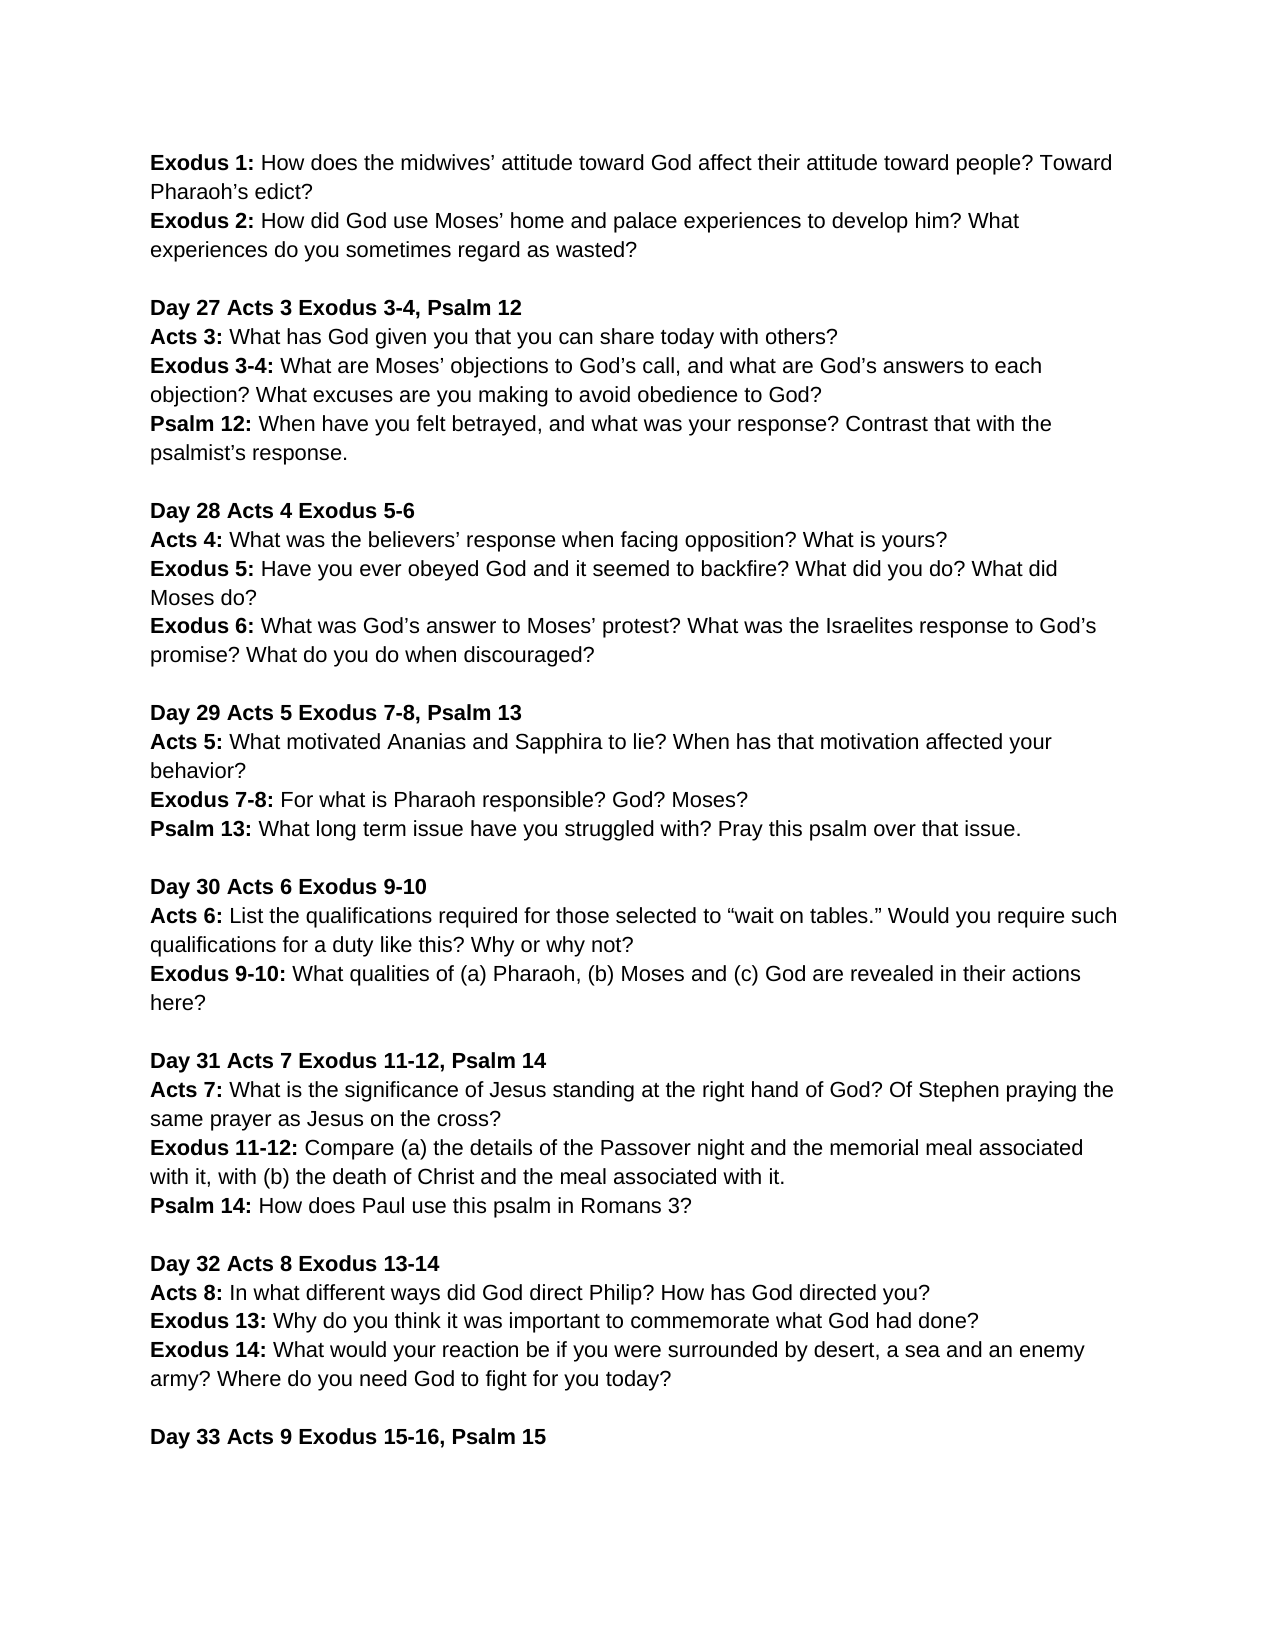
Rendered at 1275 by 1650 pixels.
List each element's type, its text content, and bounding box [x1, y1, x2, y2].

text Exodus 14: What would your reaction be if you were surrounded by desert, a sea and an enemy army? Where do you need God to fight for you today? [150, 1337, 1125, 1391]
text Day 29 Acts 5 Exodus 7-8, Psalm 13 [150, 671, 1125, 725]
text Day 33 Acts 9 Exodus 15-16, Psalm 15 [150, 1424, 1125, 1449]
text Exodus 9-10: What qualities of (a) Pharaoh, (b) Moses and (c) God are revealed in their actions here? [150, 961, 1125, 1015]
text Exodus 13: Why do you think it was important to commemorate what God had done? [150, 1308, 1125, 1333]
text Day 31 Acts 7 Exodus 11-12, Psalm 14 [150, 1048, 1125, 1073]
text Acts 3: What has God given you that you can share today with others? [150, 324, 1125, 349]
text Psalm 14: How does Paul use this psalm in Romans 3? [150, 1192, 1125, 1218]
text Day 30 Acts 6 Exodus 9-10 [150, 874, 1125, 899]
text Psalm 12: When have you felt betrayed, and what was your response? Contrast that with the psalmist’s response. [150, 411, 1125, 465]
text Exodus 11-12: Compare (a) the details of the Passover night and the memorial meal associated with it, with (b) the death of Christ and the meal associated with it. [150, 1134, 1125, 1189]
text Exodus 1: How does the midwives’ attitude toward God affect their attitude toward people? Toward Pharaoh’s edict? [150, 150, 1125, 204]
text Day 27 Acts 3 Exodus 3-4, Psalm 12 [150, 295, 1125, 320]
text Exodus 7-8: For what is Pharaoh responsible? God? Moses? [150, 787, 1125, 812]
text Acts 6: List the qualifications required for those selected to “wait on tables.” Would you require such qualifications for a duty like this? Why or why not? [150, 903, 1125, 957]
text Acts 8: In what different ways did God direct Philip? How has God directed you? [150, 1279, 1125, 1304]
text Exodus 6: What was God’s answer to Moses’ protest? What was the Israelites response to God’s promise? What do you do when discouraged? [150, 613, 1125, 667]
text Day 28 Acts 4 Exodus 5-6 [150, 497, 1125, 523]
text Exodus 2: How did God use Moses’ home and palace experiences to develop him? What experiences do you sometimes regard as wasted? [150, 208, 1125, 262]
text Acts 5: What motivated Ananias and Sapphira to lie? When has that motivation affected your behavior? [150, 729, 1125, 783]
text Acts 4: What was the believers’ response when facing opposition? What is yours? [150, 526, 1125, 552]
text Psalm 13: What long term issue have you struggled with? Pray this psalm over that issue. [150, 816, 1125, 841]
text Exodus 5: Have you ever obeyed God and it seemed to backfire? What did you do? What did Moses do? [150, 555, 1125, 609]
text Acts 7: What is the significance of Jesus standing at the right hand of God? Of Stephen praying the same prayer as Jesus on the cross? [150, 1077, 1125, 1131]
text Exodus 3-4: What are Moses’ objections to God’s call, and what are God’s answers to each objection? What excuses are you making to avoid obedience to God? [150, 353, 1125, 407]
text Day 32 Acts 8 Exodus 13-14 [150, 1250, 1125, 1276]
